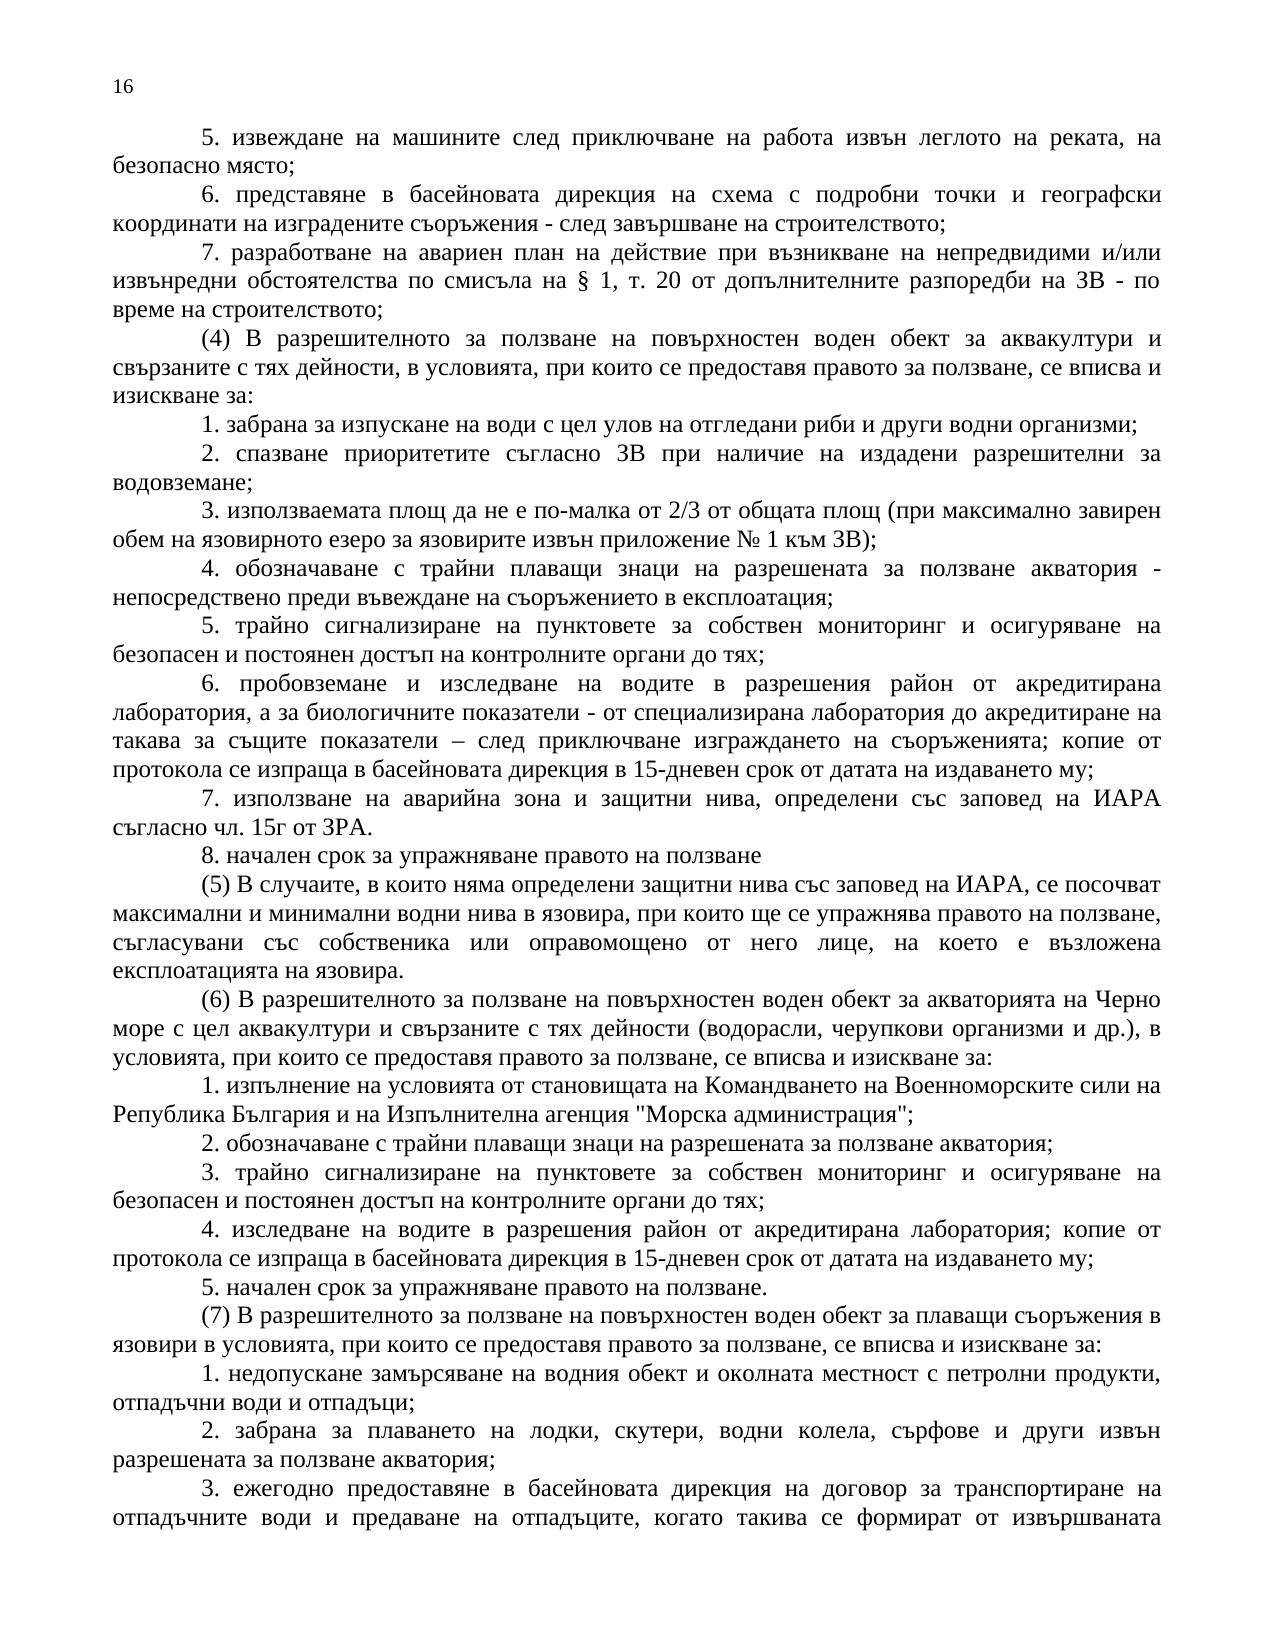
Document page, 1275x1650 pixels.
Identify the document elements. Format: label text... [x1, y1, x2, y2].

text 1. забрана за изпускане на води с цел улов на отгледани риби и други водни организми; [112, 409, 1162, 438]
text 1. недопускане замърсяване на водния обект и околната местност с петролни продукти, отпадъчни води и отпадъци; [112, 1358, 1162, 1416]
text 2. обозначаване с трайни плаващи знаци на разрешената за ползване акватория; [112, 1128, 1162, 1157]
text 6. пробовземане и изследване на водите в разрешения район от акредитирана лаборатория, а за биологичните показатели - от специализирана лаборатория до акредитиране на такава за същите показатели – след приключване изграждането на съоръженията; копие от протокола се изпраща в басейновата дирекция в 15-дневен срок от датата на издаването му; [112, 668, 1162, 783]
text 5. начален срок за упражняване правото на ползване. [126, 1272, 1162, 1301]
text 6. представяне в басейновата дирекция на схема с подробни точки и географски координати на изградените съоръжения - след завършване на строителството; [112, 179, 1162, 237]
text (4) В разрешителното за ползване на повърхностен воден обект за аквакултури и свързаните с тях дейности, в условията, при които се предоставя правото за ползване, се вписва и изискване за: [112, 323, 1162, 409]
text 5. трайно сигнализиране на пунктовете за собствен мониторинг и осигуряване на безопасен и постоянен достъп на контролните органи до тях; [112, 611, 1162, 668]
text 3. използваемата площ да не е по-малка от 2/3 от общата площ (при максимално завирен обем на язовирното езеро за язовирите извън приложение № 1 към ЗВ); [112, 496, 1162, 553]
text 2. забрана за плаването на лодки, скутери, водни колела, сърфове и други извън разрешената за ползване акватория; [112, 1416, 1162, 1473]
text (5) В случаите, в които няма определени защитни нива със заповед на ИАРА, се посочват максимални и минимални водни нива в язовира, при които ще се упражнява правото на ползване, съгласувани със собственика или оправомощено от него лице, на което е възложена експлоатацията на язовира. [112, 869, 1162, 984]
text (7) В разрешителното за ползване на повърхностен воден обект за плаващи съоръжения в язовири в условията, при които се предоставя правото за ползване, се вписва и изискване за: [112, 1301, 1162, 1358]
text (6) В разрешителното за ползване на повърхностен воден обект за акваторията на Черно море с цел аквакултури и свързаните с тях дейности (водорасли, черупкови организми и др.), в условията, при които се предоставя правото за ползване, се вписва и изискване за: [112, 984, 1162, 1071]
text 8. начален срок за упражняване правото на ползване [112, 841, 1162, 869]
text 4. изследване на водите в разрешения район от акредитирана лаборатория; копие от протокола се изпраща в басейновата дирекция в 15-дневен срок от датата на издаването му; [112, 1214, 1162, 1272]
text 2. спазване приоритетите съгласно ЗВ при наличие на издадени разрешителни за водовземане; [112, 438, 1162, 496]
text 5. извеждане на машините след приключване на работа извън леглото на реката, на безопасно място; [112, 122, 1162, 179]
text 4. обозначаване с трайни плаващи знаци на разрешената за ползване акватория - непосредствено преди въвеждане на съоръжението в експлоатация; [112, 553, 1162, 611]
text 1. изпълнение на условията от становищата на Командването на Военноморските сили на Република България и на Изпълнителна агенция "Морска администрация"; [112, 1071, 1162, 1128]
text 3. трайно сигнализиране на пунктовете за собствен мониторинг и осигуряване на безопасен и постоянен достъп на контролните органи до тях; [112, 1157, 1162, 1214]
text 7. използване на аварийна зона и защитни нива, определени със заповед на ИАРА съгласно чл. 15г от ЗРА. [112, 783, 1162, 841]
text 7. разработване на авариен план на действие при възникване на непредвидими и/или извънредни обстоятелства по смисъла на § 1, т. 20 от допълнителните разпоредби на ЗВ - по време на строителството; [112, 237, 1162, 323]
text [112, 1473, 1162, 1531]
